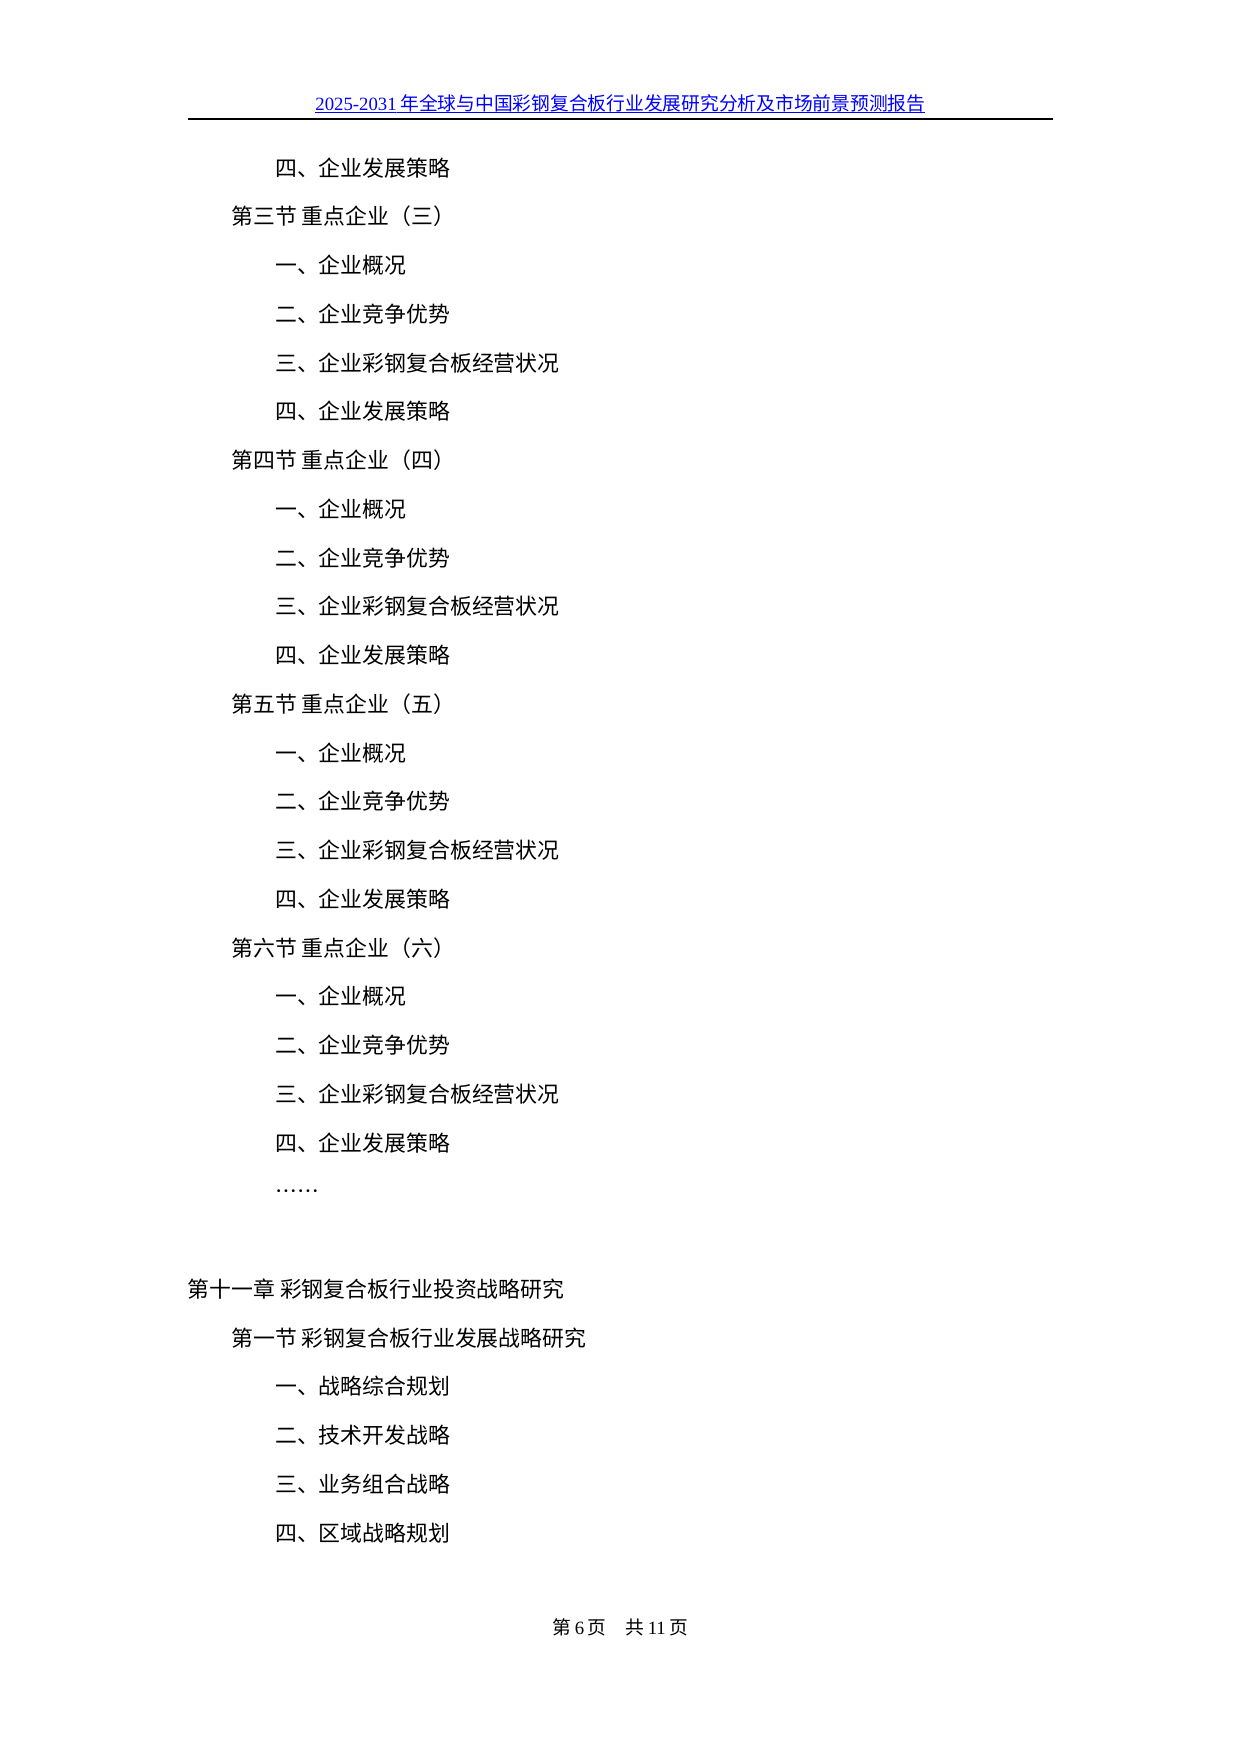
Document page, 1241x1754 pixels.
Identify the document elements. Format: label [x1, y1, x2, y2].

text [187, 150, 1053, 1548]
